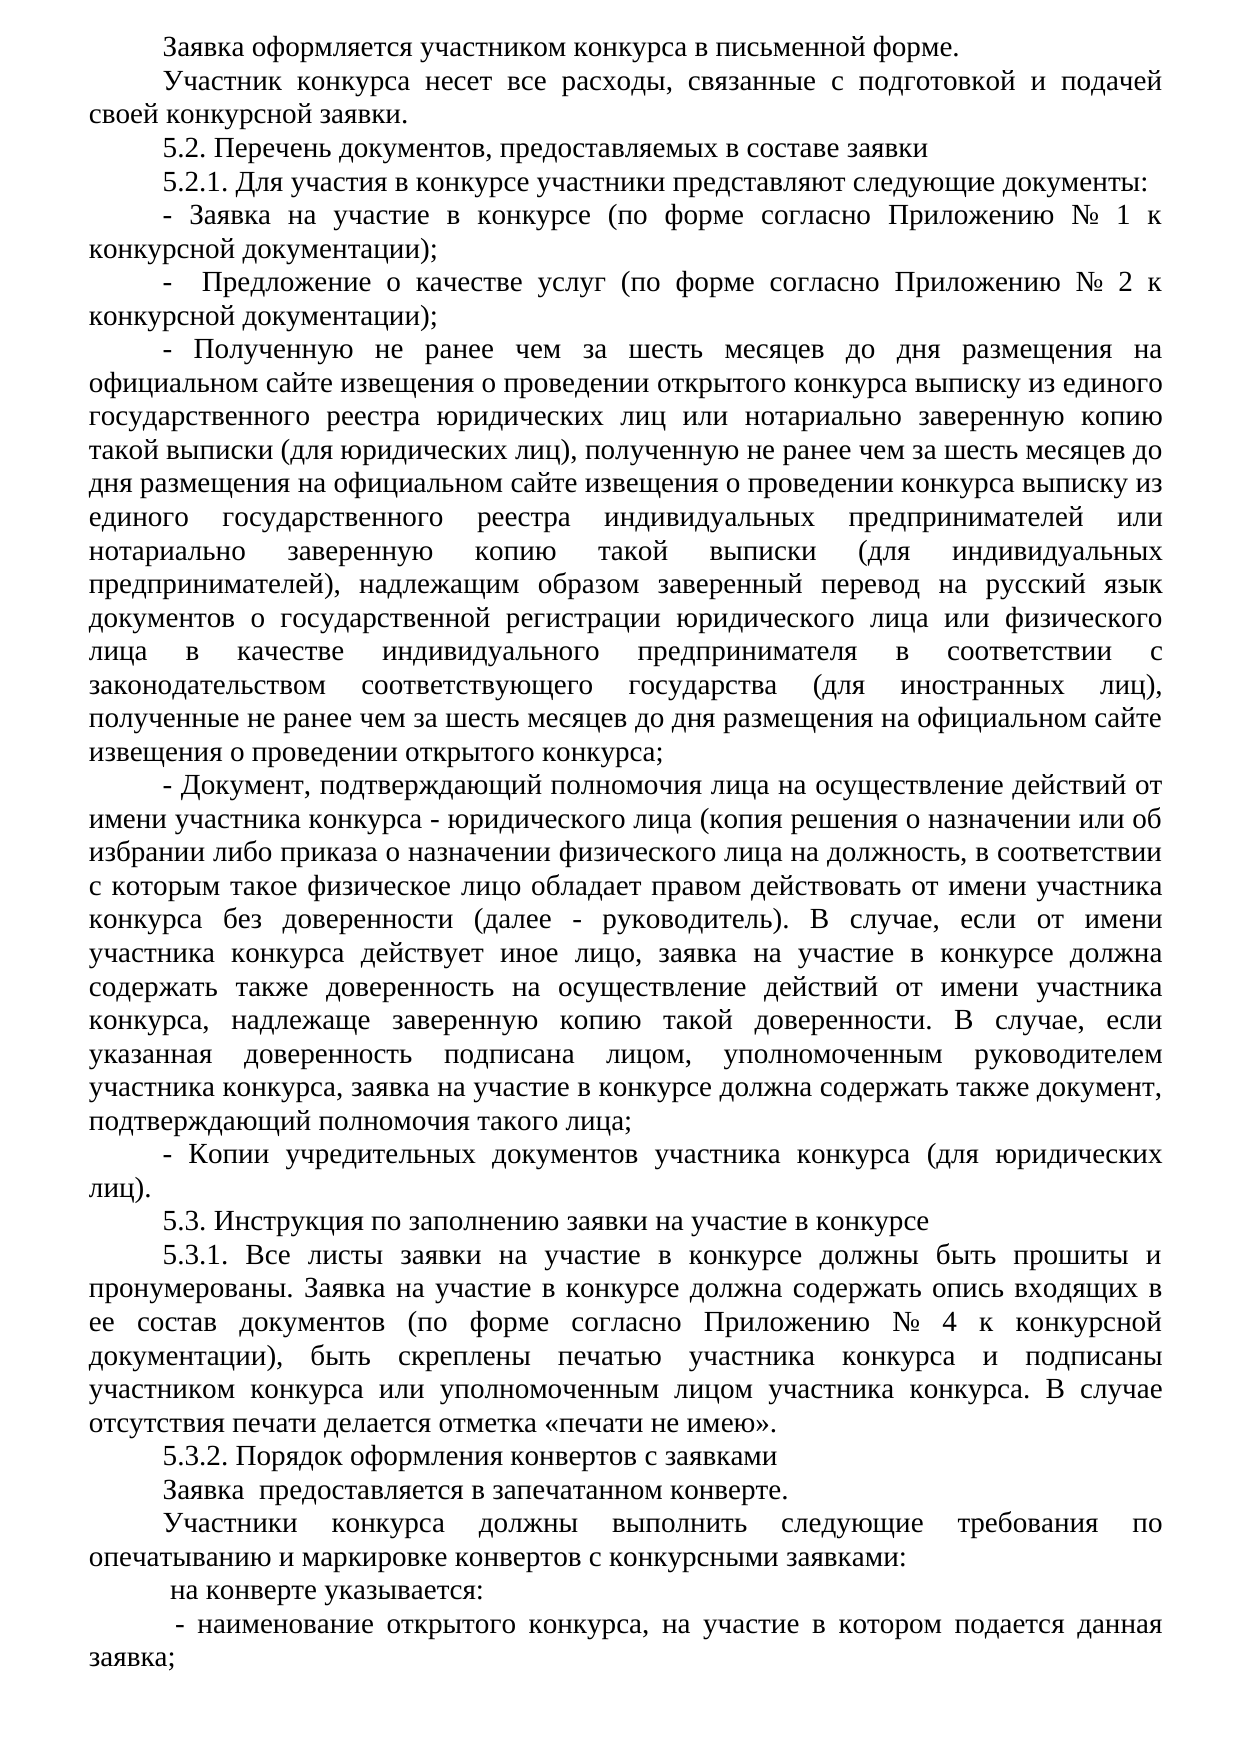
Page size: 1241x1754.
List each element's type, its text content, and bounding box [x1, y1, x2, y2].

text - Заявка на участие в конкурсе (по форме согласно Приложению № 1 к конкурсной документации); [89, 197, 1163, 264]
text Участники конкурса должны выполнить следующие требования по опечатыванию и маркировке конвертов с конкурсными заявками: [89, 1505, 1163, 1572]
text 5.2. Перечень документов, предоставляемых в составе заявки [89, 130, 1163, 164]
text Заявка оформляется участником конкурса в письменной форме. [89, 29, 1163, 63]
text - наименование открытого конкурса, на участие в котором подается данная заявка; [89, 1606, 1163, 1673]
text - Копии учредительных документов участника конкурса (для юридических лиц). [89, 1136, 1163, 1203]
text Участник конкурса несет все расходы, связанные с подготовкой и подачей своей конкурсной заявки. [89, 63, 1163, 130]
text Заявка предоставляется в запечатанном конверте. [89, 1472, 1163, 1505]
text - Полученную не ранее чем за шесть месяцев до дня размещения на официальном сайте извещения о проведении открытого конкурса выписку из единого государственного реестра юридических лиц или нотариально заверенную копию такой выписки (для юридических лиц), полученную не ранее чем за шесть месяцев до дня размещения на официальном сайте извещения о проведении конкурса выписку из единого государственного реестра индивидуальных предпринимателей или нотариально заверенную копию такой выписки (для индивидуальных предпринимателей), надлежащим образом заверенный перевод на русский язык документов о государственной регистрации юридического лица или физического лица в качестве индивидуального предпринимателя в соответствии с законодательством соответствующего государства (для иностранных лиц), полученные не ранее чем за шесть месяцев до дня размещения на официальном сайте извещения о проведении открытого конкурса; [89, 331, 1163, 767]
text 5.3.1. Все листы заявки на участие в конкурсе должны быть прошиты и пронумерованы. Заявка на участие в конкурсе должна содержать опись входящих в ее состав документов (по форме согласно Приложению № 4 к конкурсной документации), быть скреплены печатью участника конкурса и подписаны участником конкурса или уполномоченным лицом участника конкурса. В случае отсутствия печати делается отметка «печати не имею». [89, 1237, 1163, 1438]
text - Предложение о качестве услуг (по форме согласно Приложению № 2 к конкурсной документации); [89, 264, 1163, 331]
text 5.3. Инструкция по заполнению заявки на участие в конкурсе [89, 1203, 1163, 1237]
text - Документ, подтверждающий полномочия лица на осуществление действий от имени участника конкурса - юридического лица (копия решения о назначении или об избрании либо приказа о назначении физического лица на должность, в соответствии с которым такое физическое лицо обладает правом действовать от имени участника конкурса без доверенности (далее - руководитель). В случае, если от имени участника конкурса действует иное лицо, заявка на участие в конкурсе должна содержать также доверенность на осуществление действий от имени участника конкурса, надлежаще заверенную копию такой доверенности. В случае, если указанная доверенность подписана лицом, уполномоченным руководителем участника конкурса, заявка на участие в конкурсе должна содержать также документ, подтверждающий полномочия такого лица; [89, 767, 1163, 1136]
text на конверте указывается: [89, 1572, 1163, 1606]
text 5.2.1. Для участия в конкурсе участники представляют следующие документы: [89, 164, 1163, 197]
text 5.3.2. Порядок оформления конвертов с заявками [89, 1438, 1163, 1472]
